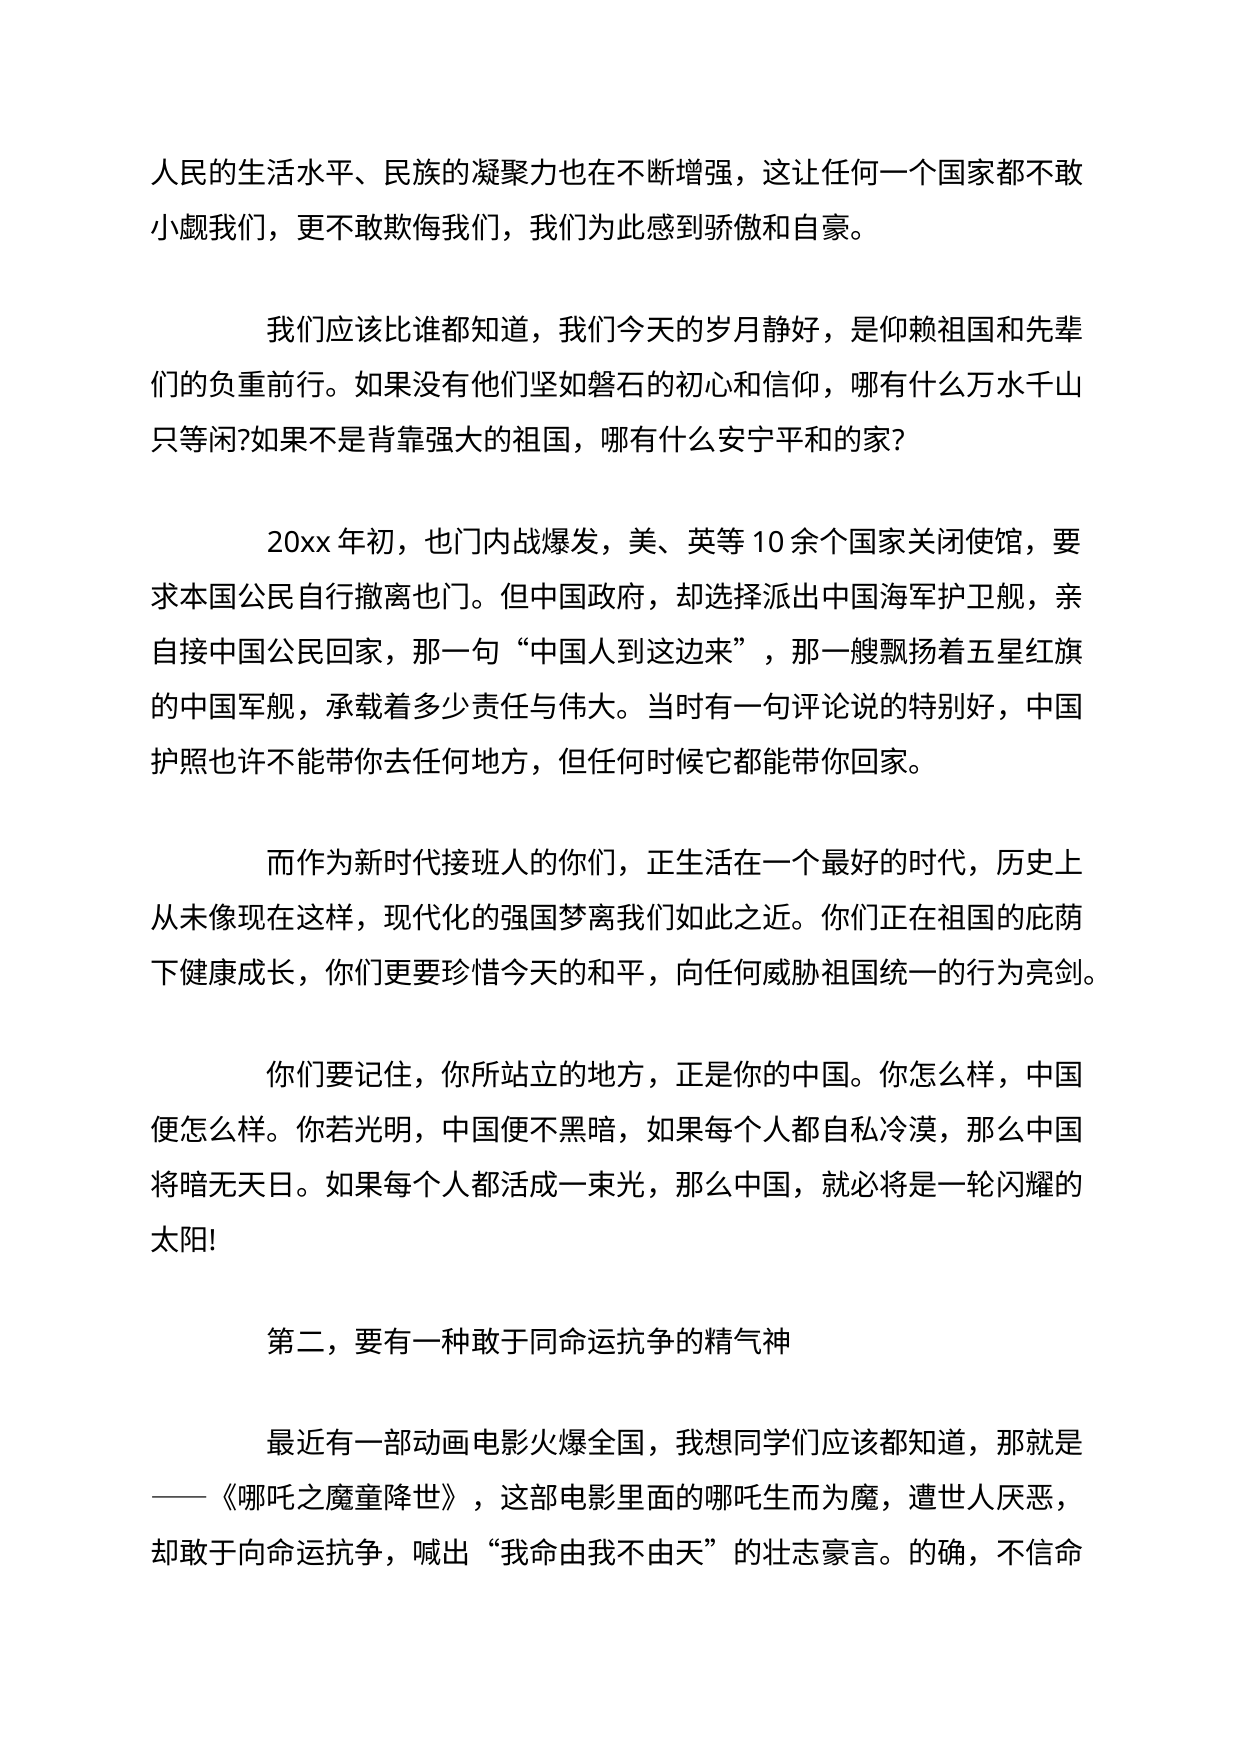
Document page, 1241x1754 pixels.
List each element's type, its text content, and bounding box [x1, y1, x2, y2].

text 你们要记住，你所站立的地方，正是你的中国。你怎么样，中国便怎么样。你若光明，中国便不黑暗，如果每个人都自私冷漠，那么中国将暗无天日。如果每个人都活成一束光，那么中国，就必将是一轮闪耀的太阳! [150, 1051, 1090, 1258]
text 我们应该比谁都知道，我们今天的岁月静好，是仰赖祖国和先辈们的负重前行。如果没有他们坚如磐石的初心和信仰，哪有什么万水千山只等闲?如果不是背靠强大的祖国，哪有什么安宁平和的家? [150, 307, 1090, 459]
text 20xx年初，也门内战爆发，美、英等10余个国家关闭使馆，要求本国公民自行撤离也门。但中国政府，却选择派出中国海军护卫舰，亲自接中国公民回家，那一句“中国人到这边来”，那一艘飘扬着五星红旗的中国军舰，承载着多少责任与伟大。当时有一句评论说的特别好，中国护照也许不能带你去任何地方，但任何时候它都能带你回家。 [150, 518, 1090, 780]
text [150, 150, 1090, 247]
text 而作为新时代接班人的你们，正生活在一个最好的时代，历史上从未像现在这样，现代化的强国梦离我们如此之近。你们正在祖国的庇荫下健康成长，你们更要珍惜今天的和平，向任何威胁祖国统一的行为亮剑。 [150, 840, 1090, 992]
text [150, 1420, 1090, 1572]
text 第二，要有一种敢于同命运抗争的精气神 [150, 1318, 1090, 1360]
